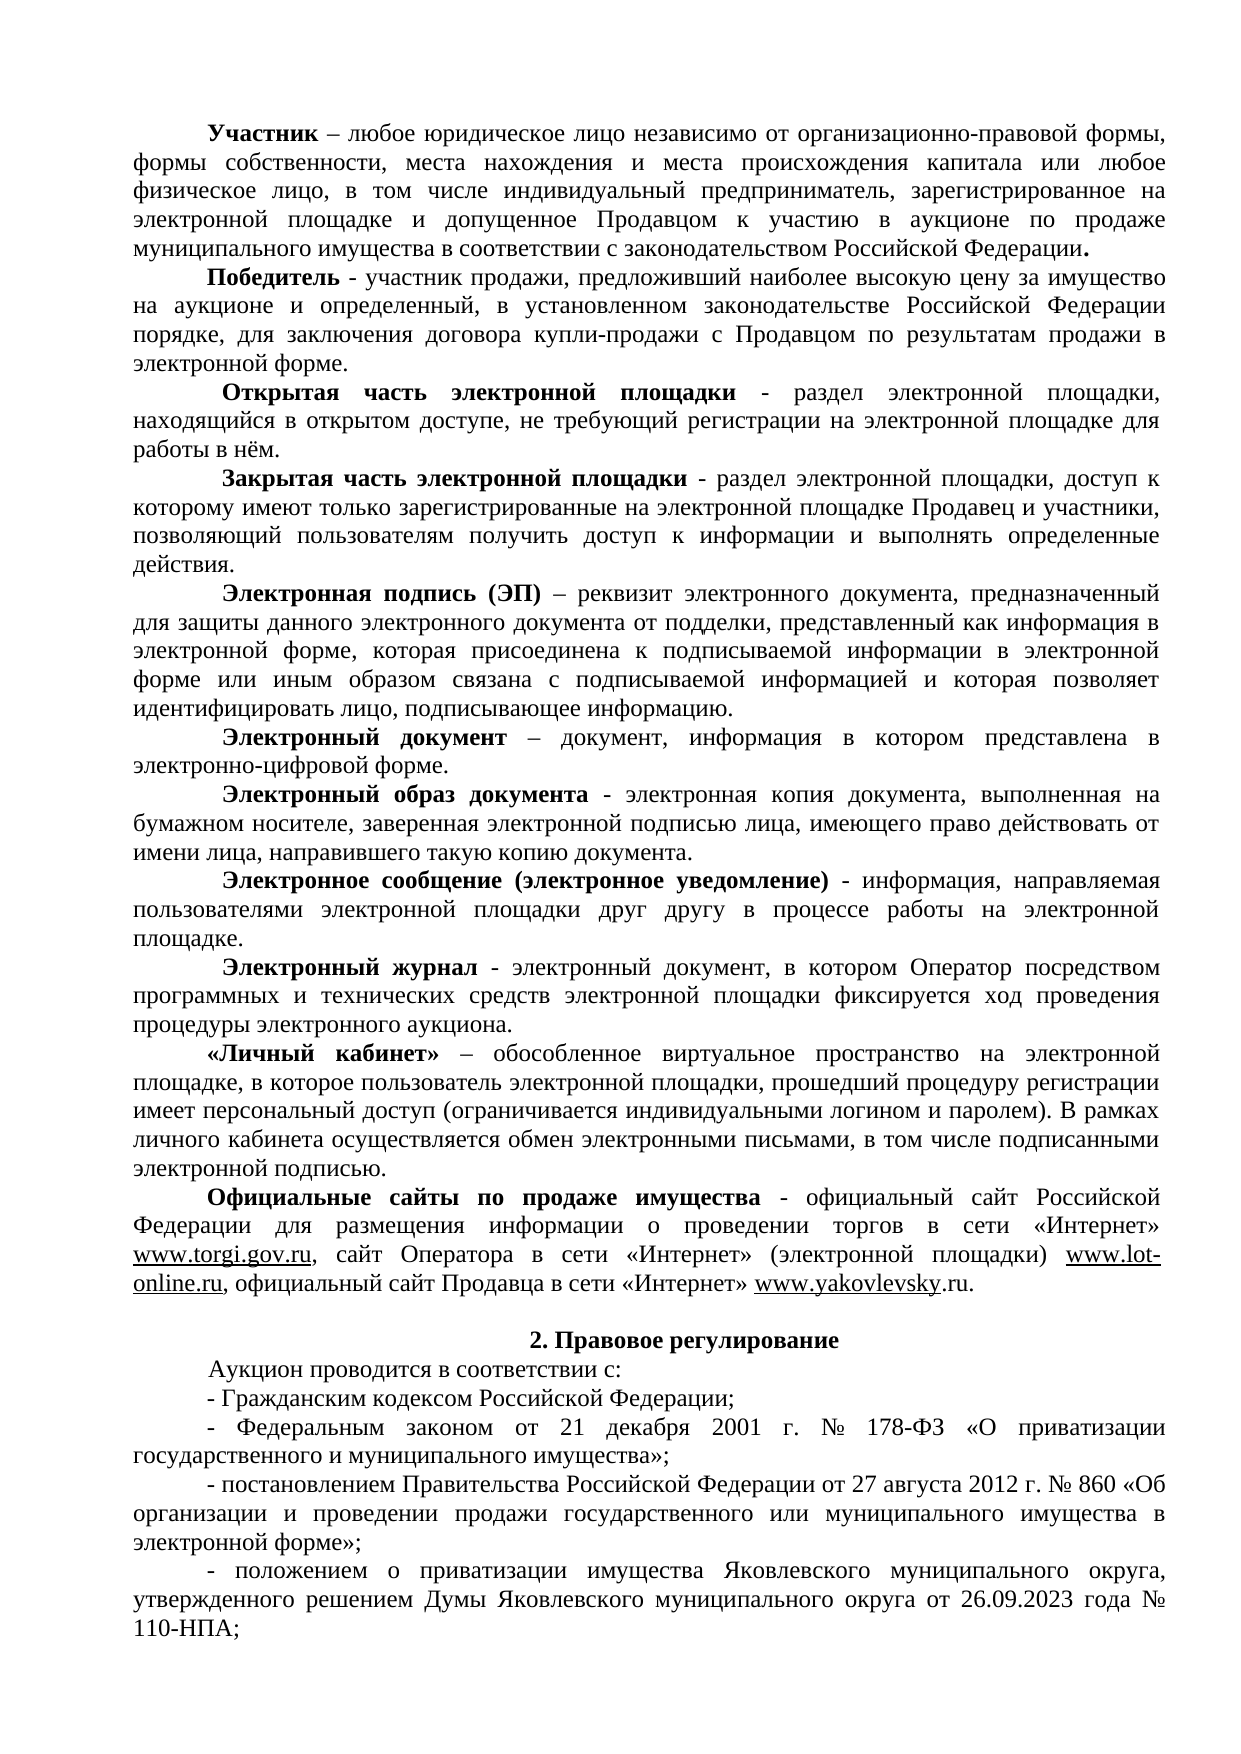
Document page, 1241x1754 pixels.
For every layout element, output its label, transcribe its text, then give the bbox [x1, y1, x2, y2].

text Официальные сайты по продаже имущества - официальный сайт Российской Федерации для размещения информации о проведении торгов в сети «Интернет» www.torgi.gov.ru, сайт Оператора в сети «Интернет» (электронной площадки) www.lot-online.ru, официальный сайт Продавца в сети «Интернет» www.yakovlevsky.ru. [133, 1182, 1161, 1297]
text Закрытая часть электронной площадки - раздел электронной площадки, доступ к которому имеют только зарегистрированные на электронной площадке Продавец и участники, позволяющий пользователям получить доступ к информации и выполнять определенные действия. [133, 463, 1161, 578]
text - Гражданским кодексом Российской Федерации; [133, 1383, 1167, 1412]
text - постановлением Правительства Российской Федерации от 27 августа 2012 г. № 860 «Об организации и проведении продажи государственного или муниципального имущества в электронной форме»; [133, 1469, 1167, 1556]
text Электронный документ – документ, информация в котором представлена в электронно-цифровой форме. [133, 722, 1161, 779]
text - Федеральным законом от 21 декабря 2001 г. № 178-ФЗ «О приватизации государственного и муниципального имущества»; [133, 1412, 1167, 1469]
text Электронный журнал - электронный документ, в котором Оператор посредством программных и технических средств электронной площадки фиксируется ход проведения процедуры электронного аукциона. [133, 952, 1161, 1038]
text «Личный кабинет» – обособленное виртуальное пространство на электронной площадке, в которое пользователь электронной площадки, прошедший процедуру регистрации имеет персональный доступ (ограничивается индивидуальными логином и паролем). В рамках личного кабинета осуществляется обмен электронными письмами, в том числе подписанными электронной подписью. [133, 1038, 1161, 1182]
text Аукцион проводится в соответствии с: [133, 1354, 1161, 1383]
text Победитель - участник продажи, предложивший наиболее высокую цену за имущество на аукционе и определенный, в установленном законодательстве Российской Федерации порядке, для заключения договора купли-продажи с Продавцом по результатам продажи в электронной форме. [133, 262, 1167, 377]
text 2. Правовое регулирование [133, 1326, 1161, 1354]
text - положением о приватизации имущества Яковлевского муниципального округа, утвержденного решением Думы Яковлевского муниципального округа от 26.09.2023 года № 110-НПА; [133, 1556, 1167, 1642]
text Участник – любое юридическое лицо независимо от организационно-правовой формы, формы собственности, места нахождения и места происхождения капитала или любое физическое лицо, в том числе индивидуальный предприниматель, зарегистрированное на электронной площадке и допущенное Продавцом к участию в аукционе по продаже муниципального имущества в соответствии с законодательством Российской Федерации. [133, 118, 1167, 262]
text Электронная подпись (ЭП) – реквизит электронного документа, предназначенный для защиты данного электронного документа от подделки, представленный как информация в электронной форме, которая присоединена к подписываемой информации в электронной форме или иным образом связана с подписываемой информацией и которая позволяет идентифицировать лицо, подписывающее информацию. [133, 578, 1161, 722]
text Электронный образ документа - электронная копия документа, выполненная на бумажном носителе, заверенная электронной подписью лица, имеющего право действовать от имени лица, направившего такую копию документа. [133, 779, 1161, 866]
text Открытая часть электронной площадки - раздел электронной площадки, находящийся в открытом доступе, не требующий регистрации на электронной площадке для работы в нём. [133, 377, 1161, 463]
text Электронное сообщение (электронное уведомление) - информация, направляемая пользователями электронной площадки друг другу в процессе работы на электронной площадке. [133, 866, 1161, 952]
